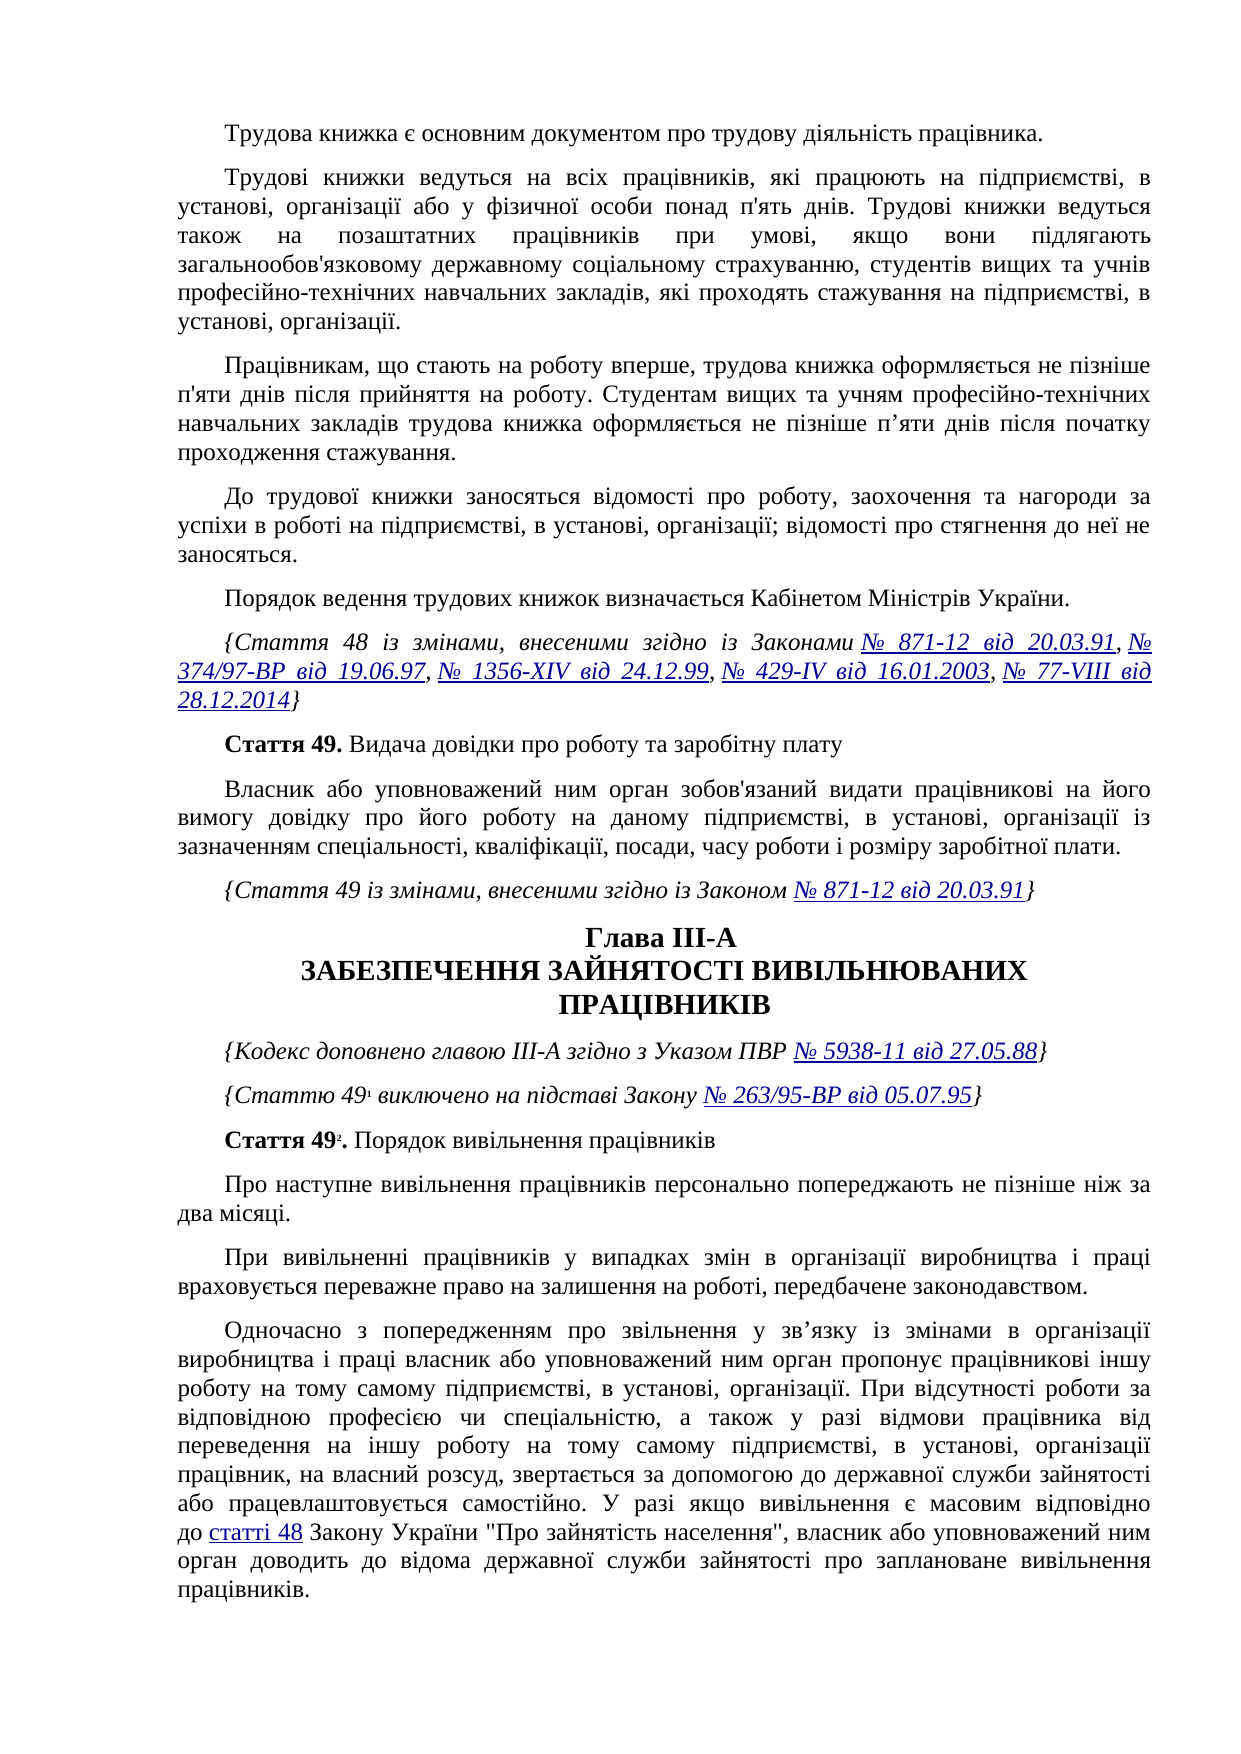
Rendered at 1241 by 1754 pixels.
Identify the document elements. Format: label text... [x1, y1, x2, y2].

text Стаття 49. Видача довідки про роботу та заробітну плату [177, 729, 1152, 758]
text {Стаття 49 із змінами, внесеними згідно із Законом № 871-12 від 20.03.91} [177, 876, 1152, 904]
text Глава III-А ЗАБЕЗПЕЧЕННЯ ЗАЙНЯТОСТІ ВИВІЛЬНЮВАНИХ ПРАЦІВНИКІВ [224, 920, 1105, 1021]
text {Кодекс доповнено главою III-А згідно з Указом ПВР № 5938-11 від 27.05.88} [177, 1036, 1152, 1065]
text {Стаття 48 із змінами, внесеними згідно із Законами № 871-12 від 20.03.91, № 374/97-ВР від 19.06.97, № 1356-XIV від 24.12.99, № 429-IV від 16.01.2003, № 77-VIII від 28.12.2014} [177, 627, 1152, 714]
text Працівникам, що стають на роботу вперше, трудова книжка оформляється не пізніше п'яти днів після прийняття на роботу. Студентам вищих та учням професійно-технічних навчальних закладів трудова книжка оформляється не пізніше п’яти днів після початку проходження стажування. [177, 351, 1152, 466]
text При вивільненні працівників у випадках змін в організації виробництва і праці враховується переважне право на залишення на роботі, передбачене законодавством. [177, 1242, 1152, 1300]
text Трудові книжки ведуться на всіх працівників, які працюють на підприємстві, в установі, організації або у фізичної особи понад п'ять днів. Трудові книжки ведуться також на позаштатних працівників при умові, якщо вони підлягають загальнообов'язковому державному соціальному страхуванню, студентів вищих та учнів професійно-технічних навчальних закладів, які проходять стажування на підприємстві, в установі, організації. [177, 162, 1152, 335]
text Трудова книжка є основним документом про трудову діяльність працівника. [177, 118, 1152, 147]
text Одночасно з попередженням про звільнення у зв’язку із змінами в організації виробництва і праці власник або уповноважений ним орган пропонує працівникові іншу роботу на тому самому підприємстві, в установі, організації. При відсутності роботи за відповідною професією чи спеціальністю, а також у разі відмови працівника від переведення на іншу роботу на тому самому підприємстві, в установі, організації працівник, на власний розсуд, звертається за допомогою до державної служби зайнятості або працевлаштовується самостійно. У разі якщо вивільнення є масовим відповідно до статті 48 Закону України "Про зайнятість населення", власник або уповноважений ним орган доводить до відома державної служби зайнятості про заплановане вивільнення працівників. [177, 1316, 1152, 1603]
text Порядок ведення трудових книжок визначається Кабінетом Міністрів України. [177, 583, 1152, 612]
text Стаття 49-2. Порядок вивільнення працівників [177, 1125, 1152, 1154]
text Власник або уповноважений ним орган зобов'язаний видати працівникові на його вимогу довідку про його роботу на даному підприємстві, в установі, організації із зазначенням спеціальності, кваліфікації, посади, часу роботи і розміру заробітної плати. [177, 774, 1152, 860]
text Про наступне вивільнення працівників персонально попереджають не пізніше ніж за два місяці. [177, 1169, 1152, 1227]
text До трудової книжки заносяться відомості про роботу, заохочення та нагороди за успіхи в роботі на підприємстві, в установі, організації; відомості про стягнення до неї не заносяться. [177, 481, 1152, 567]
text {Статтю 49-1 виключено на підставі Закону № 263/95-ВР від 05.07.95} [177, 1081, 1152, 1109]
